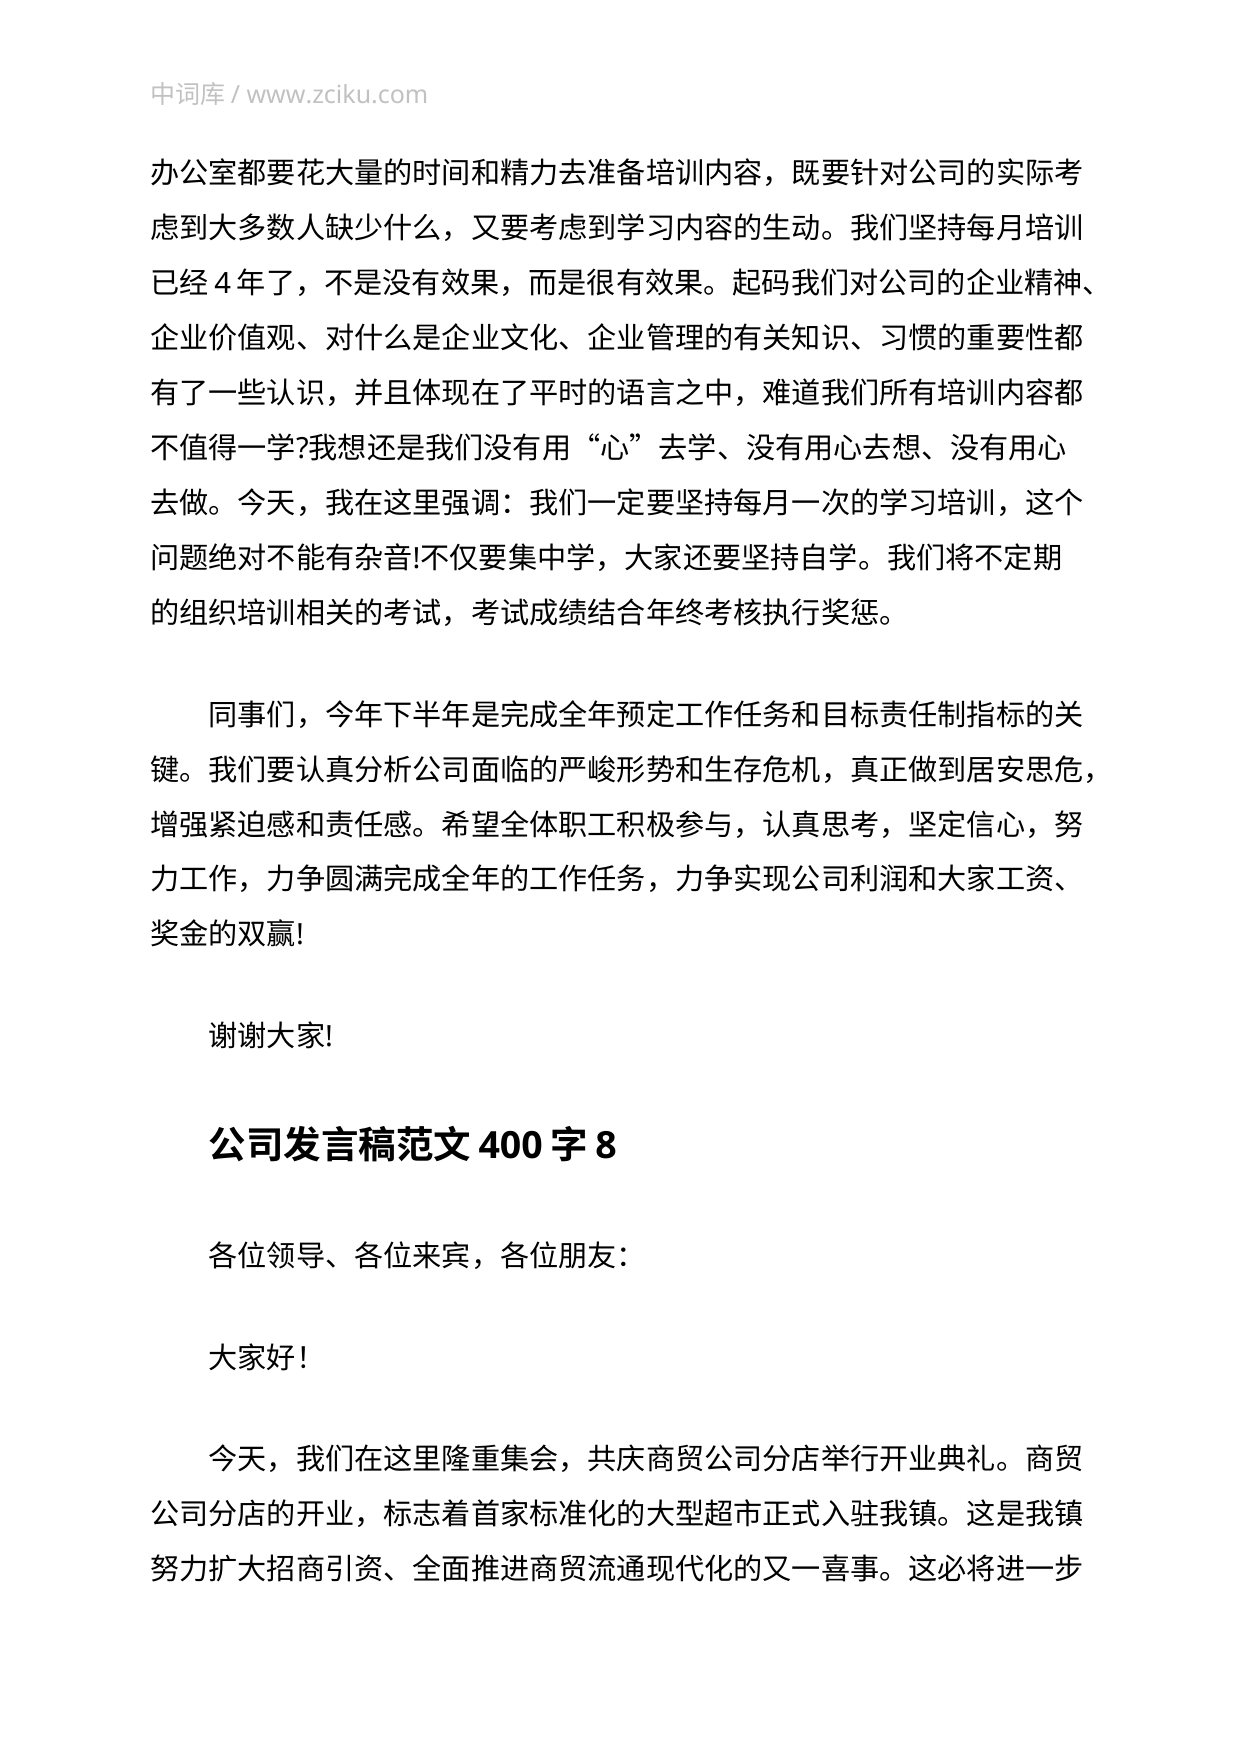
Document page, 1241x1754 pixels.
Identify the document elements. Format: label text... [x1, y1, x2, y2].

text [150, 150, 1090, 632]
text 公司发言稿范文400字8 [150, 1115, 1090, 1169]
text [150, 1436, 1090, 1588]
text 各位领导、各位来宾，各位朋友： [150, 1232, 1090, 1275]
text 谢谢大家! [150, 1013, 1090, 1055]
text 同事们，今年下半年是完成全年预定工作任务和目标责任制指标的关键。我们要认真分析公司面临的严峻形势和生存危机，真正做到居安思危，增强紧迫感和责任感。希望全体职工积极参与，认真思考，坚定信心，努力工作，力争圆满完成全年的工作任务，力争实现公司利润和大家工资、奖金的双赢! [150, 691, 1090, 953]
text 大家好！ [150, 1334, 1090, 1376]
